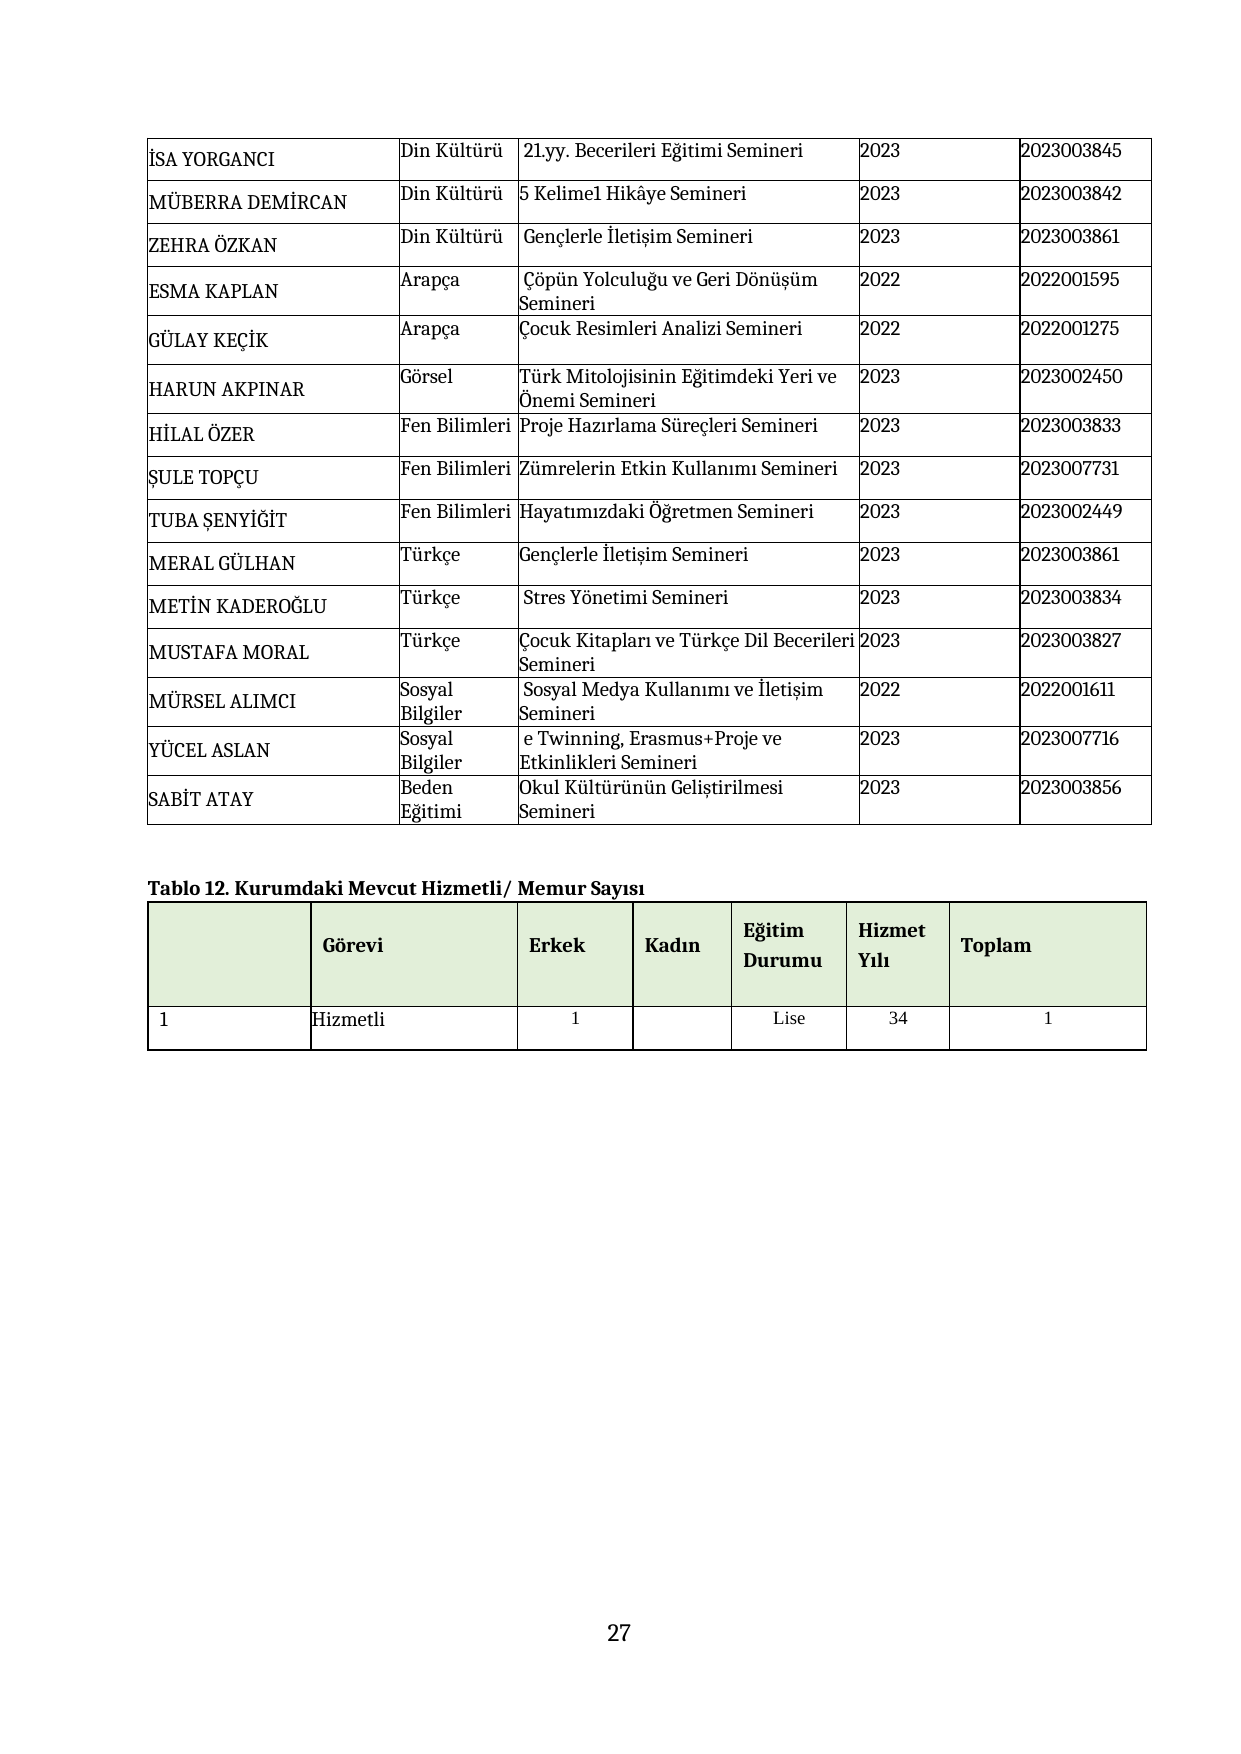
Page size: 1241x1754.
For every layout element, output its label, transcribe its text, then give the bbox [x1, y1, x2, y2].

table_cell MERAL GÜLHAN [148, 543, 399, 585]
table_cell Hayatımızdaki Öğretmen Semineri [519, 500, 859, 542]
text Tablo 12. Kurumdaki Mevcut Hizmetli/ Memur Sayısı [148, 877, 1198, 901]
table_cell Çöpün Yolculuğu ve Geri Dönüşüm Semineri [519, 267, 859, 315]
table_cell SABİT ATAY [148, 776, 399, 823]
table_header Erkek [518, 903, 632, 1006]
table_cell Okul Kültürünün Geliştirilmesi Semineri [519, 776, 859, 823]
table_cell 2023 [860, 543, 1019, 585]
table_cell Proje Hazırlama Süreçleri Semineri [519, 414, 859, 456]
table_cell 2023 [860, 586, 1019, 628]
table_cell ESMA KAPLAN [148, 267, 399, 315]
table_cell 5 Kelime1 Hikâye Semineri [519, 181, 859, 223]
table_cell Arapça [400, 267, 518, 315]
table_cell 2023003834 [1021, 586, 1151, 628]
table_cell METİN KADEROĞLU [148, 586, 399, 628]
table_cell 2023003861 [1021, 224, 1151, 266]
table_header Kadın [634, 903, 731, 1006]
table_cell Sosyal Bilgiler [400, 678, 518, 726]
table_cell 2023 [860, 365, 1019, 413]
table_cell 2023002449 [1021, 500, 1151, 542]
table_cell 2023003861 [1021, 543, 1151, 585]
table_cell 2023007731 [1021, 457, 1151, 499]
table_cell 2023 [860, 629, 1019, 677]
table_cell 1 [149, 1007, 310, 1049]
table_cell 2023 [860, 776, 1019, 823]
table_header Eğitim Durumu [732, 903, 846, 1006]
table_cell MUSTAFA MORAL [148, 629, 399, 677]
table_cell 2023007716 [1021, 727, 1151, 774]
table_cell Sosyal Medya Kullanımı ve İletişim Semineri [519, 678, 859, 726]
table_cell Stres Yönetimi Semineri [519, 586, 859, 628]
table_cell HARUN AKPINAR [148, 365, 399, 413]
table_cell Görsel [400, 365, 518, 413]
table_cell 2023 [860, 727, 1019, 774]
table_cell Hizmetli [312, 1007, 517, 1049]
table_cell Çocuk Kitapları ve Türkçe Dil Becerileri Semineri [519, 629, 859, 677]
table_cell Arapça [400, 316, 518, 364]
table_cell HİLAL ÖZER [148, 414, 399, 456]
table_cell 2022 [860, 678, 1019, 726]
table_cell 2023 [860, 139, 1019, 180]
table_cell 2023003856 [1021, 776, 1151, 823]
table_cell 21.yy. Becerileri Eğitimi Semineri [519, 139, 859, 180]
table_cell 2023003842 [1021, 181, 1151, 223]
table_cell 2023003845 [1021, 139, 1151, 180]
table_cell Sosyal Bilgiler [400, 727, 518, 774]
table_cell 2023 [860, 457, 1019, 499]
table_cell 2023 [860, 500, 1019, 542]
table_cell 2022001275 [1021, 316, 1151, 364]
table_cell Türkçe [400, 629, 518, 677]
table_cell GÜLAY KEÇİK [148, 316, 399, 364]
table_cell Lise [732, 1007, 846, 1049]
table_cell Zümrelerin Etkin Kullanımı Semineri [519, 457, 859, 499]
table_cell Gençlerle İletişim Semineri [519, 543, 859, 585]
table_cell 2022 [860, 267, 1019, 315]
table_cell 2023 [860, 224, 1019, 266]
table_cell ZEHRA ÖZKAN [148, 224, 399, 266]
table_cell 2022001611 [1021, 678, 1151, 726]
table_cell Fen Bilimleri [400, 414, 518, 456]
table_cell 1 [950, 1007, 1146, 1049]
table_cell 2023 [860, 414, 1019, 456]
table_cell 2023003827 [1021, 629, 1151, 677]
table_cell Din Kültürü [400, 139, 518, 180]
table_header [149, 903, 310, 1006]
table_cell YÜCEL ASLAN [148, 727, 399, 774]
table_cell 1 [518, 1007, 632, 1049]
table_cell Din Kültürü [400, 181, 518, 223]
table_cell Fen Bilimleri [400, 500, 518, 542]
table_cell 34 [847, 1007, 949, 1049]
table_cell Çocuk Resimleri Analizi Semineri [519, 316, 859, 364]
table_cell ŞULE TOPÇU [148, 457, 399, 499]
table_cell 2023003833 [1021, 414, 1151, 456]
table_cell Türkçe [400, 543, 518, 585]
table_header Görevi [312, 903, 517, 1006]
table_cell 2023 [860, 181, 1019, 223]
table_cell TUBA ŞENYİĞİT [148, 500, 399, 542]
table_cell Fen Bilimleri [400, 457, 518, 499]
table_cell [634, 1007, 731, 1049]
table_cell 2023002450 [1021, 365, 1151, 413]
table_cell Beden Eğitimi [400, 776, 518, 823]
table_header Hizmet Yılı [847, 903, 949, 1006]
table_cell MÜRSEL ALIMCI [148, 678, 399, 726]
table_cell Türk Mitolojisinin Eğitimdeki Yeri ve Önemi Semineri [519, 365, 859, 413]
table_cell Gençlerle İletişim Semineri [519, 224, 859, 266]
table_cell Türkçe [400, 586, 518, 628]
table_cell MÜBERRA DEMİRCAN [148, 181, 399, 223]
table_cell İSA YORGANCI [148, 139, 399, 180]
table_header Toplam [950, 903, 1146, 1006]
table_cell e Twinning, Erasmus+Proje ve Etkinlikleri Semineri [519, 727, 859, 774]
table_cell 2022001595 [1021, 267, 1151, 315]
table_cell Din Kültürü [400, 224, 518, 266]
table_cell 2022 [860, 316, 1019, 364]
